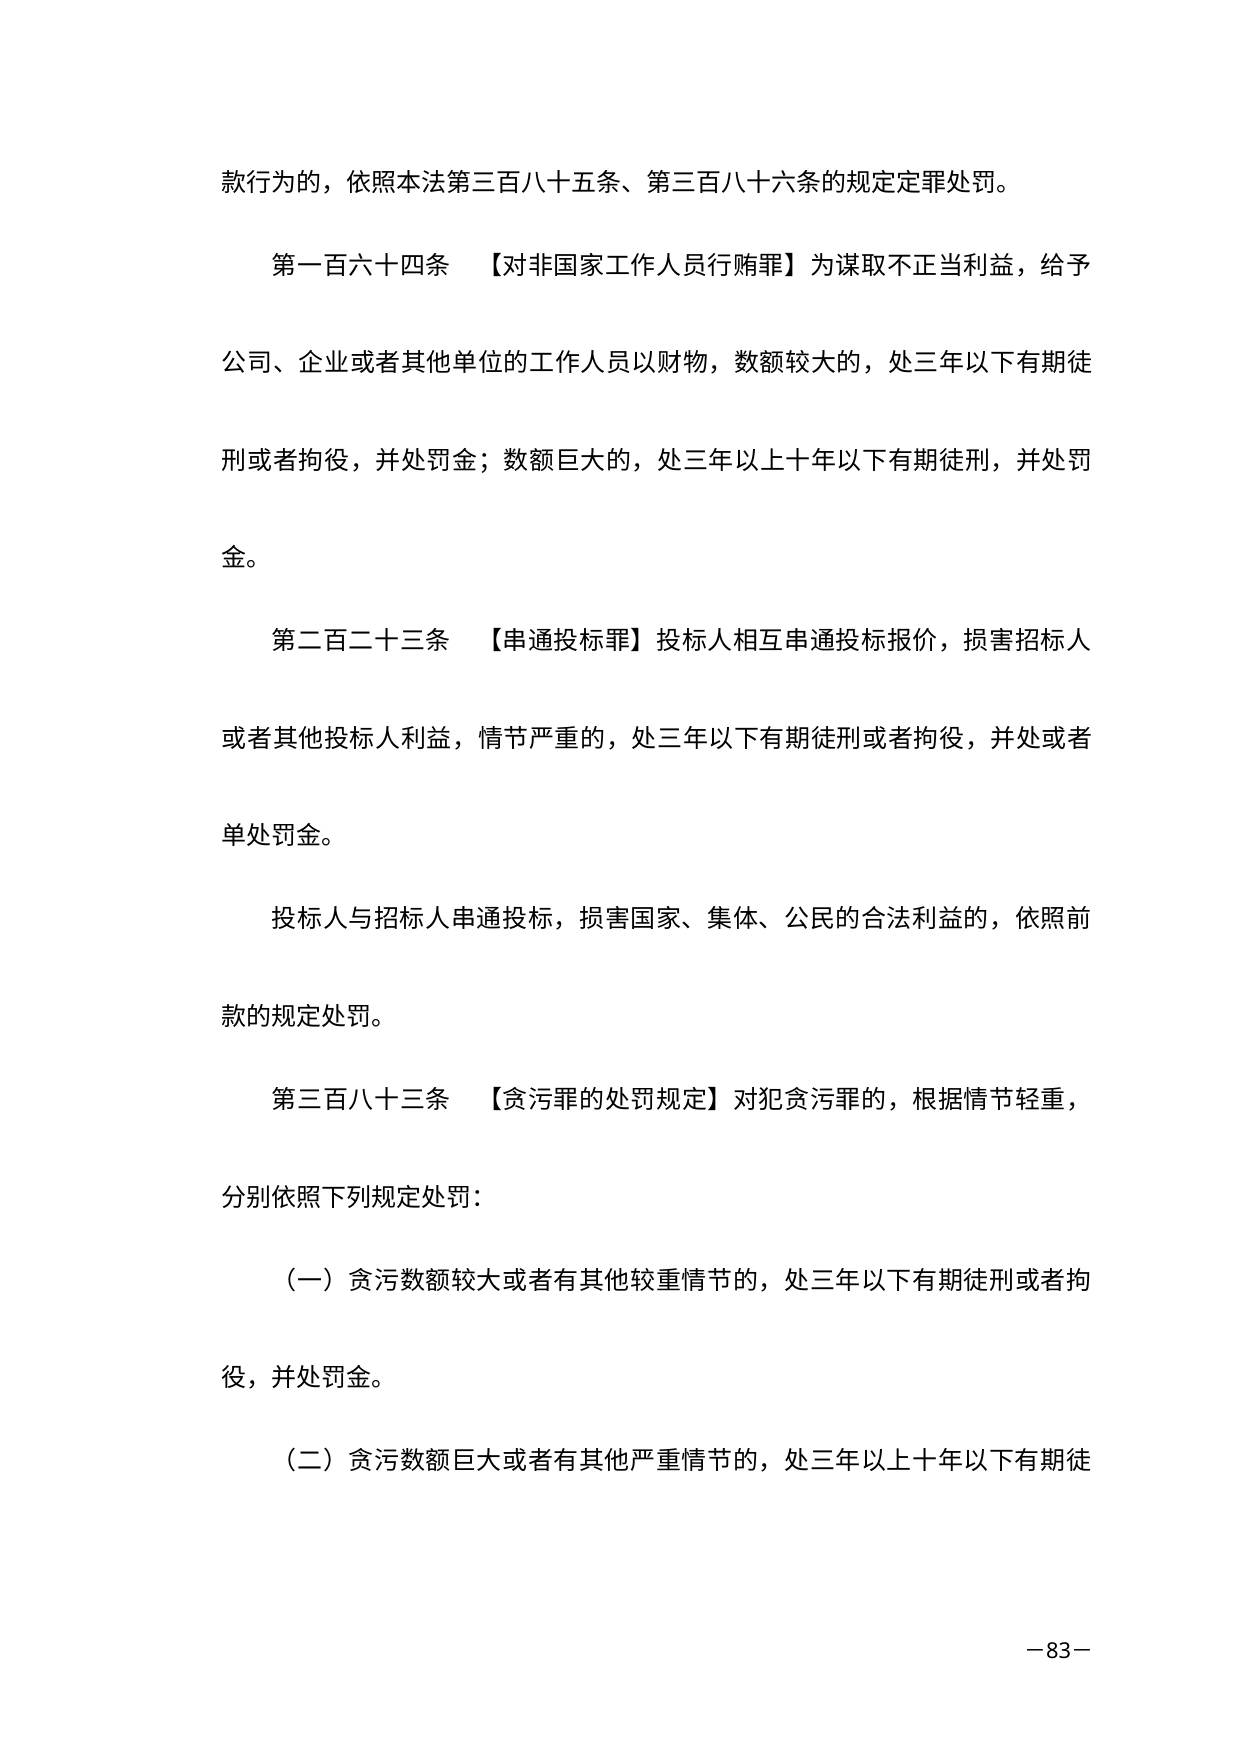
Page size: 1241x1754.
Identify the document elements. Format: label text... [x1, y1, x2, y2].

text （一）贪污数额较大或者有其他较重情节的，处三年以下有期徒刑或者拘役，并处罚金。 [222, 1246, 1092, 1408]
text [222, 1426, 1092, 1491]
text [222, 148, 1092, 213]
text 第一百六十四条 【对非国家工作人员行贿罪】为谋取不正当利益，给予公司、企业或者其他单位的工作人员以财物，数额较大的，处三年以下有期徒刑或者拘役，并处罚金；数额巨大的，处三年以上十年以下有期徒刑，并处罚金。 [222, 231, 1092, 588]
text 投标人与招标人串通投标，损害国家、集体、公民的合法利益的，依照前款的规定处罚。 [222, 884, 1092, 1047]
text 第二百二十三条 【串通投标罪】投标人相互串通投标报价，损害招标人或者其他投标人利益，情节严重的，处三年以下有期徒刑或者拘役，并处或者单处罚金。 [222, 606, 1092, 866]
text 第三百八十三条 【贪污罪的处罚规定】对犯贪污罪的，根据情节轻重，分别依照下列规定处罚： [222, 1065, 1092, 1228]
